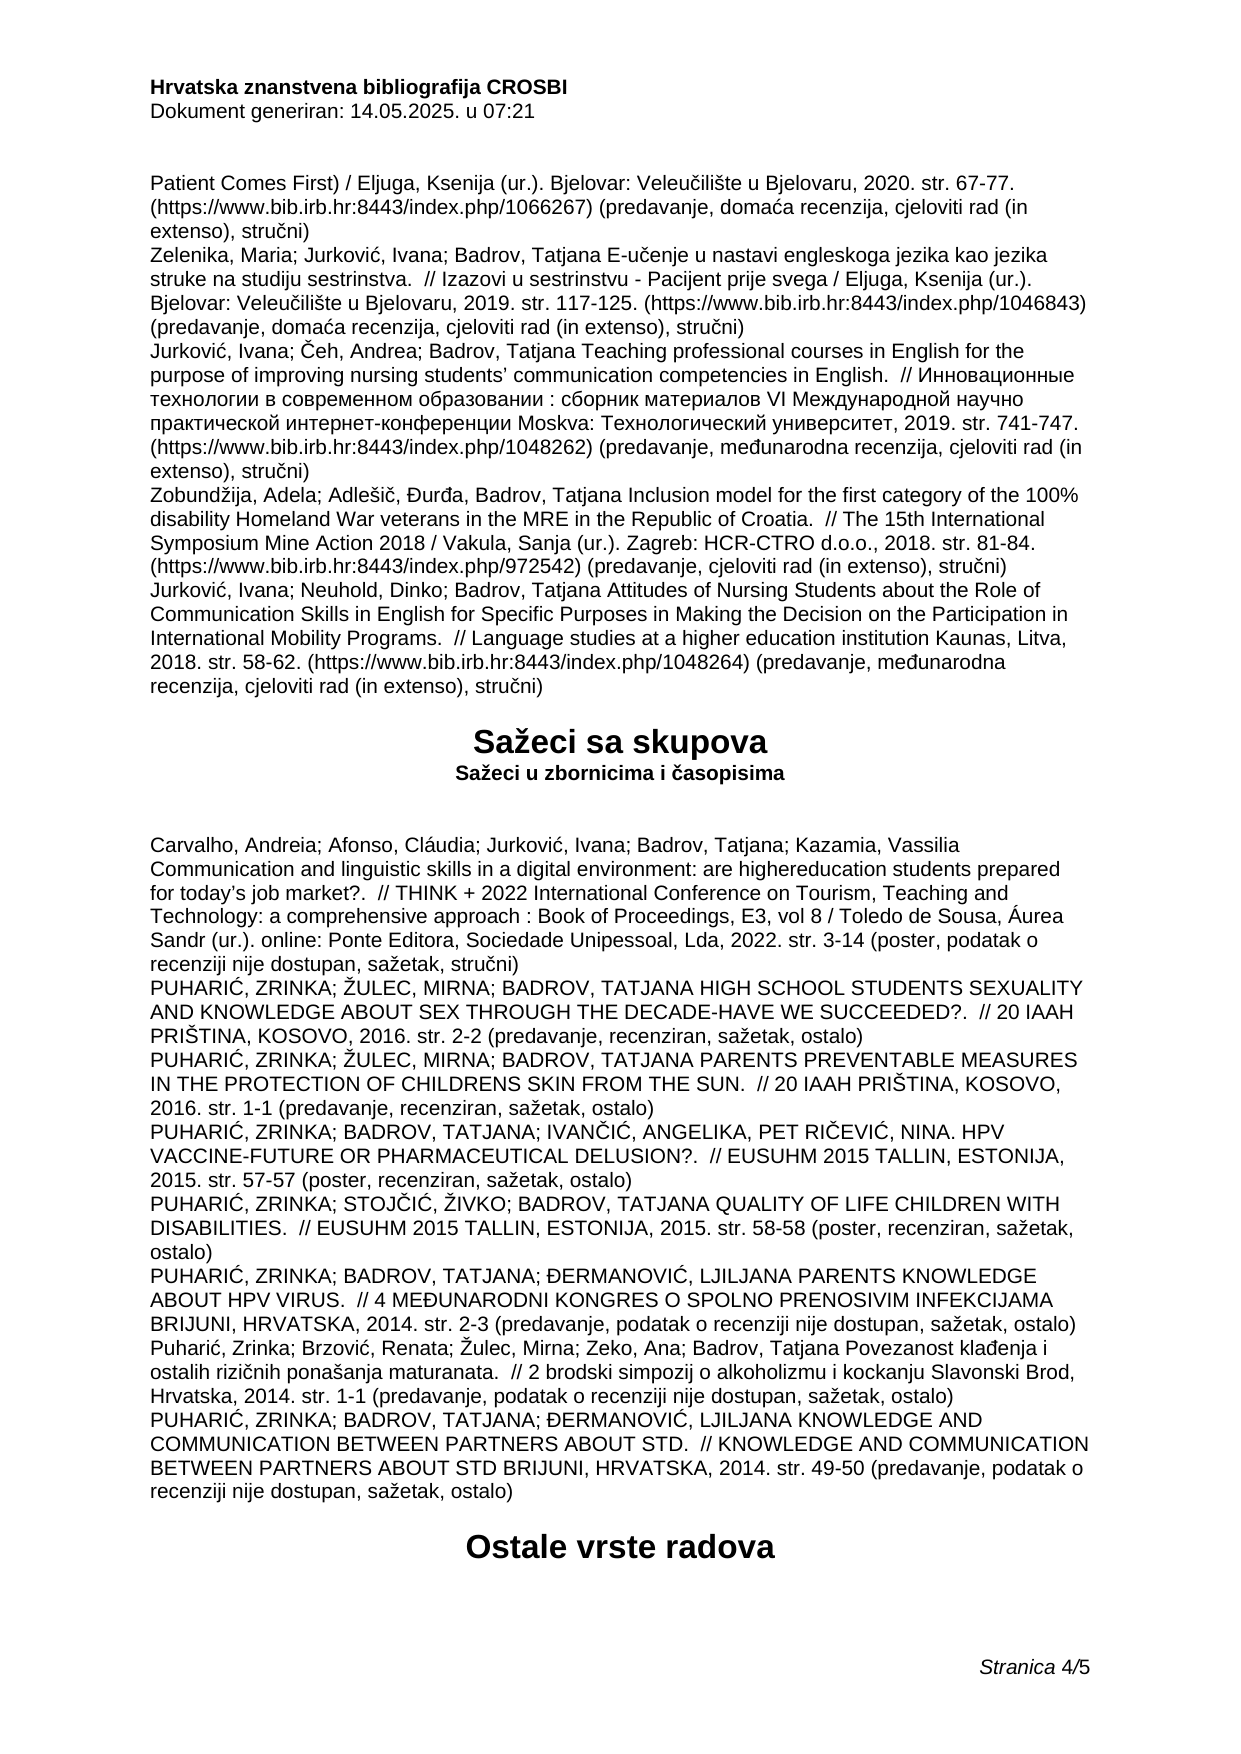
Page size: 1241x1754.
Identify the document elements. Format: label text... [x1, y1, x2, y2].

subtitle Sažeci u zbornicima i časopisima [150, 761, 1090, 784]
text PUHARIĆ, ZRINKA; BADROV, TATJANA; IVANČIĆ, ANGELIKA, PET RIČEVIĆ, NINA. [150, 1120, 1090, 1192]
text Jurković, Ivana; Neuhold, Dinko; Badrov, Tatjana [150, 578, 1090, 698]
text PUHARIĆ, ZRINKA; ŽULEC, MIRNA; BADROV, TATJANA [150, 976, 1090, 1048]
text Jurković, Ivana; Čeh, Andrea; Badrov, Tatjana [150, 339, 1090, 482]
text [150, 171, 1090, 243]
subtitle Sažeci sa skupova [150, 722, 1090, 761]
text Puharić, Zrinka; Brzović, Renata; Žulec, Mirna; Zeko, Ana; Badrov, Tatjana [150, 1336, 1090, 1407]
text Zelenika, Maria; Jurković, Ivana; Badrov, Tatjana [150, 243, 1090, 339]
text PUHARIĆ, ZRINKA; BADROV, TATJANA; ĐERMANOVIĆ, LJILJANA [150, 1407, 1090, 1503]
text PUHARIĆ, ZRINKA; ŽULEC, MIRNA; BADROV, TATJANA [150, 1048, 1090, 1120]
text Zobundžija, Adela; Adlešič, Đurđa, Badrov, Tatjana [150, 482, 1090, 578]
subtitle Ostale vrste radova [150, 1527, 1090, 1566]
text PUHARIĆ, ZRINKA; BADROV, TATJANA; ĐERMANOVIĆ, LJILJANA [150, 1264, 1090, 1336]
text PUHARIĆ, ZRINKA; STOJČIĆ, ŽIVKO; BADROV, TATJANA [150, 1192, 1090, 1264]
text Carvalho, Andreia; Afonso, Cláudia; Jurković, Ivana; Badrov, Tatjana; Kazamia, Vassilia [150, 832, 1090, 976]
